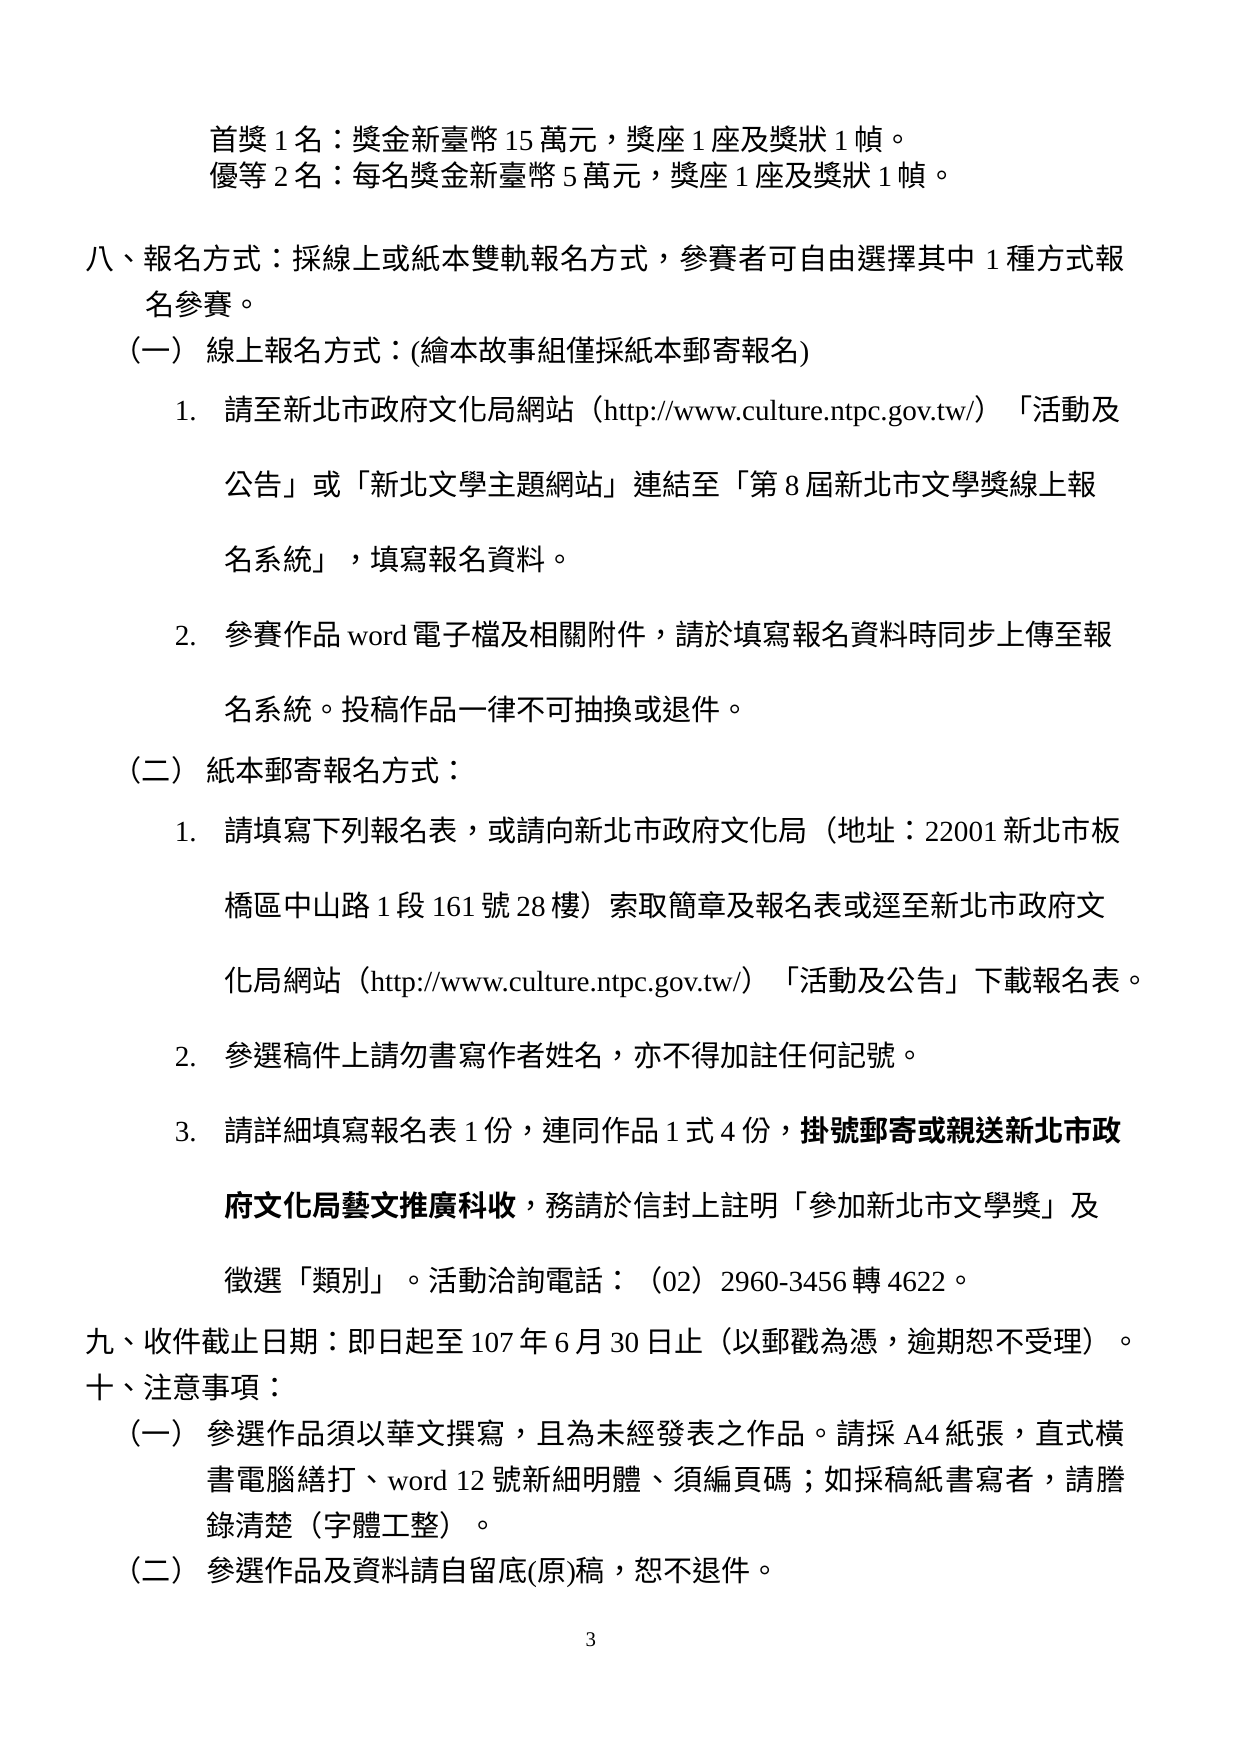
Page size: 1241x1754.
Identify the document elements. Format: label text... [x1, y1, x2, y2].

list 報名方式：採線上或紙本雙軌報名方式，參賽者可自由選擇其中1種方式報名參賽。 [85, 233, 1125, 324]
list 注意事項： [85, 1362, 1125, 1408]
text 首獎1名：獎金新臺幣15萬元，獎座1座及獎狀1幀。 [56, 122, 1125, 158]
list 參賽作品word電子檔及相關附件，請於填寫報名資料時同步上傳至報名系統。投稿作品一律不可抽換或退件。 [174, 595, 1125, 745]
list 線上報名方式：(繪本故事組僅採紙本郵寄報名) [156, 324, 1125, 370]
list 紙本郵寄報名方式： [156, 745, 1125, 791]
list 請填寫下列報名表，或請向新北市政府文化局（地址：22001新北市板橋區中山路1段161號28樓）索取簡章及報名表或逕至新北市政府文化局網站（http://www.culture.ntpc.gov.tw/）「活動及公告」下載報名表。 [174, 791, 1125, 1016]
list 請至新北市政府文化局網站（http://www.culture.ntpc.gov.tw/）「活動及公告」或「新北文學主題網站」連結至「第8屆新北市文學獎線上報名系統」，填寫報名資料。 [174, 370, 1125, 595]
list 參選作品須以華文撰寫，且為未經發表之作品。請採A4紙張，直式橫書電腦繕打、word 12號新細明體、須編頁碼；如採稿紙書寫者，請謄錄清楚（字體工整）。 [156, 1408, 1125, 1545]
list 收件截止日期：即日起至107年6月30日止（以郵戳為憑，逾期恕不受理）。 [85, 1316, 1125, 1362]
list 參選作品及資料請自留底(原)稿，恕不退件。 [156, 1545, 1125, 1591]
text 優等2名：每名獎金新臺幣5萬元，獎座1座及獎狀1幀。 [56, 158, 1125, 193]
list 參選稿件上請勿書寫作者姓名，亦不得加註任何記號。 [174, 1016, 1125, 1091]
list 請詳細填寫報名表1份，連同作品1式4 份，掛號郵寄或親送新北市政府文化局藝文推廣科收，務請於信封上註明「參加新北市文學獎」及徵選「類別」。活動洽詢電話：（02）2960-3456轉4622。 [174, 1091, 1125, 1316]
